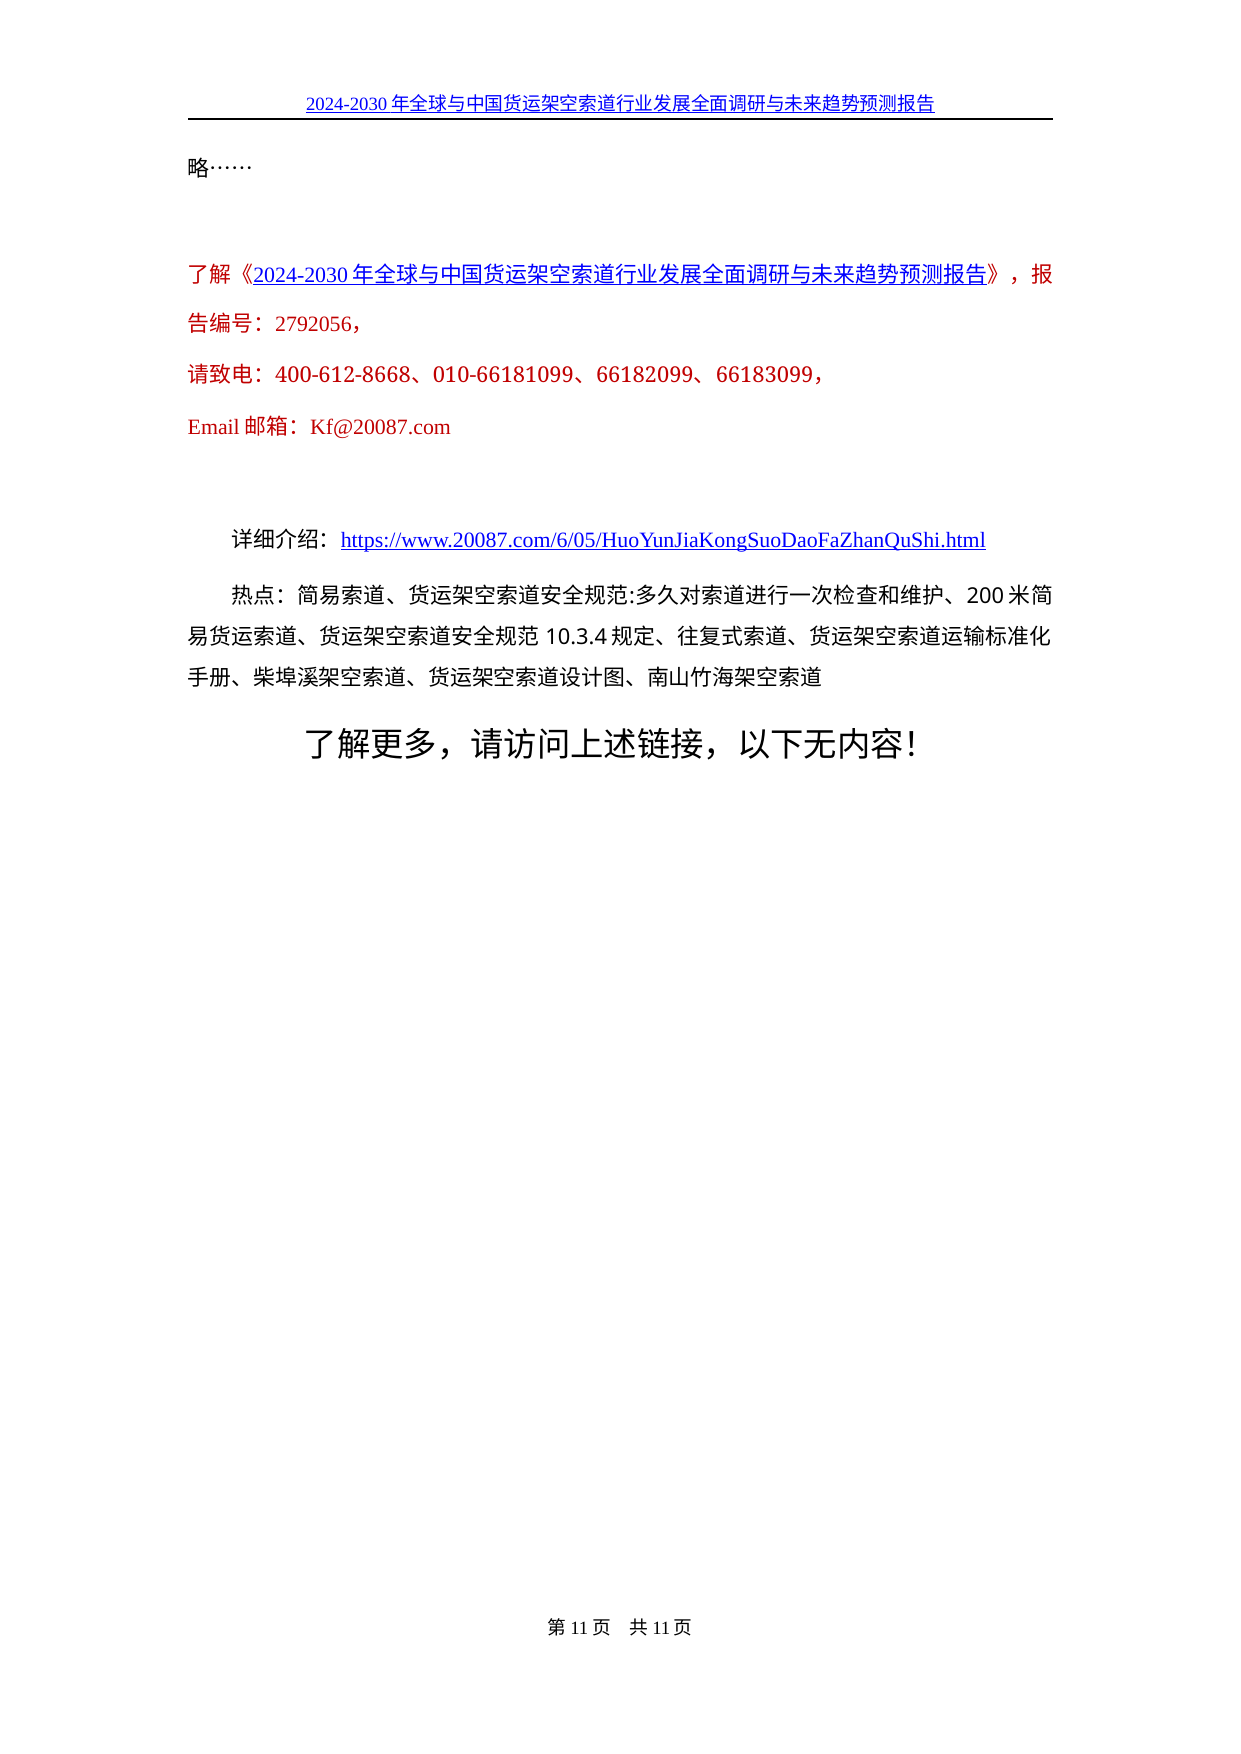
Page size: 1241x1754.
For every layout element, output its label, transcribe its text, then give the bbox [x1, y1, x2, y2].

text Email邮箱：Kf@20087.com [187, 408, 1053, 441]
text 请致电：400-612-8668、010-66181099、66182099、66183099， [187, 357, 1053, 389]
text 了解《2024-2030年全球与中国货运架空索道行业发展全面调研与未来趋势预测报告》，报告编号：2792056， [187, 257, 1053, 338]
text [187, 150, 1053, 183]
text 详细介绍：https://www.20087.com/6/05/HuoYunJiaKongSuoDaoFaZhanQuShi.html [187, 521, 1053, 554]
title 了解更多，请访问上述链接，以下无内容！ [187, 709, 1053, 774]
text 热点：简易索道、货运架空索道安全规范:多久对索道进行一次检查和维护、200米简易货运索道、货运架空索道安全规范10.3.4规定、往复式索道、货运架空索道运输标准化手册、柴埠溪架空索道、货运架空索道设计图、南山竹海架空索道 [187, 578, 1053, 692]
